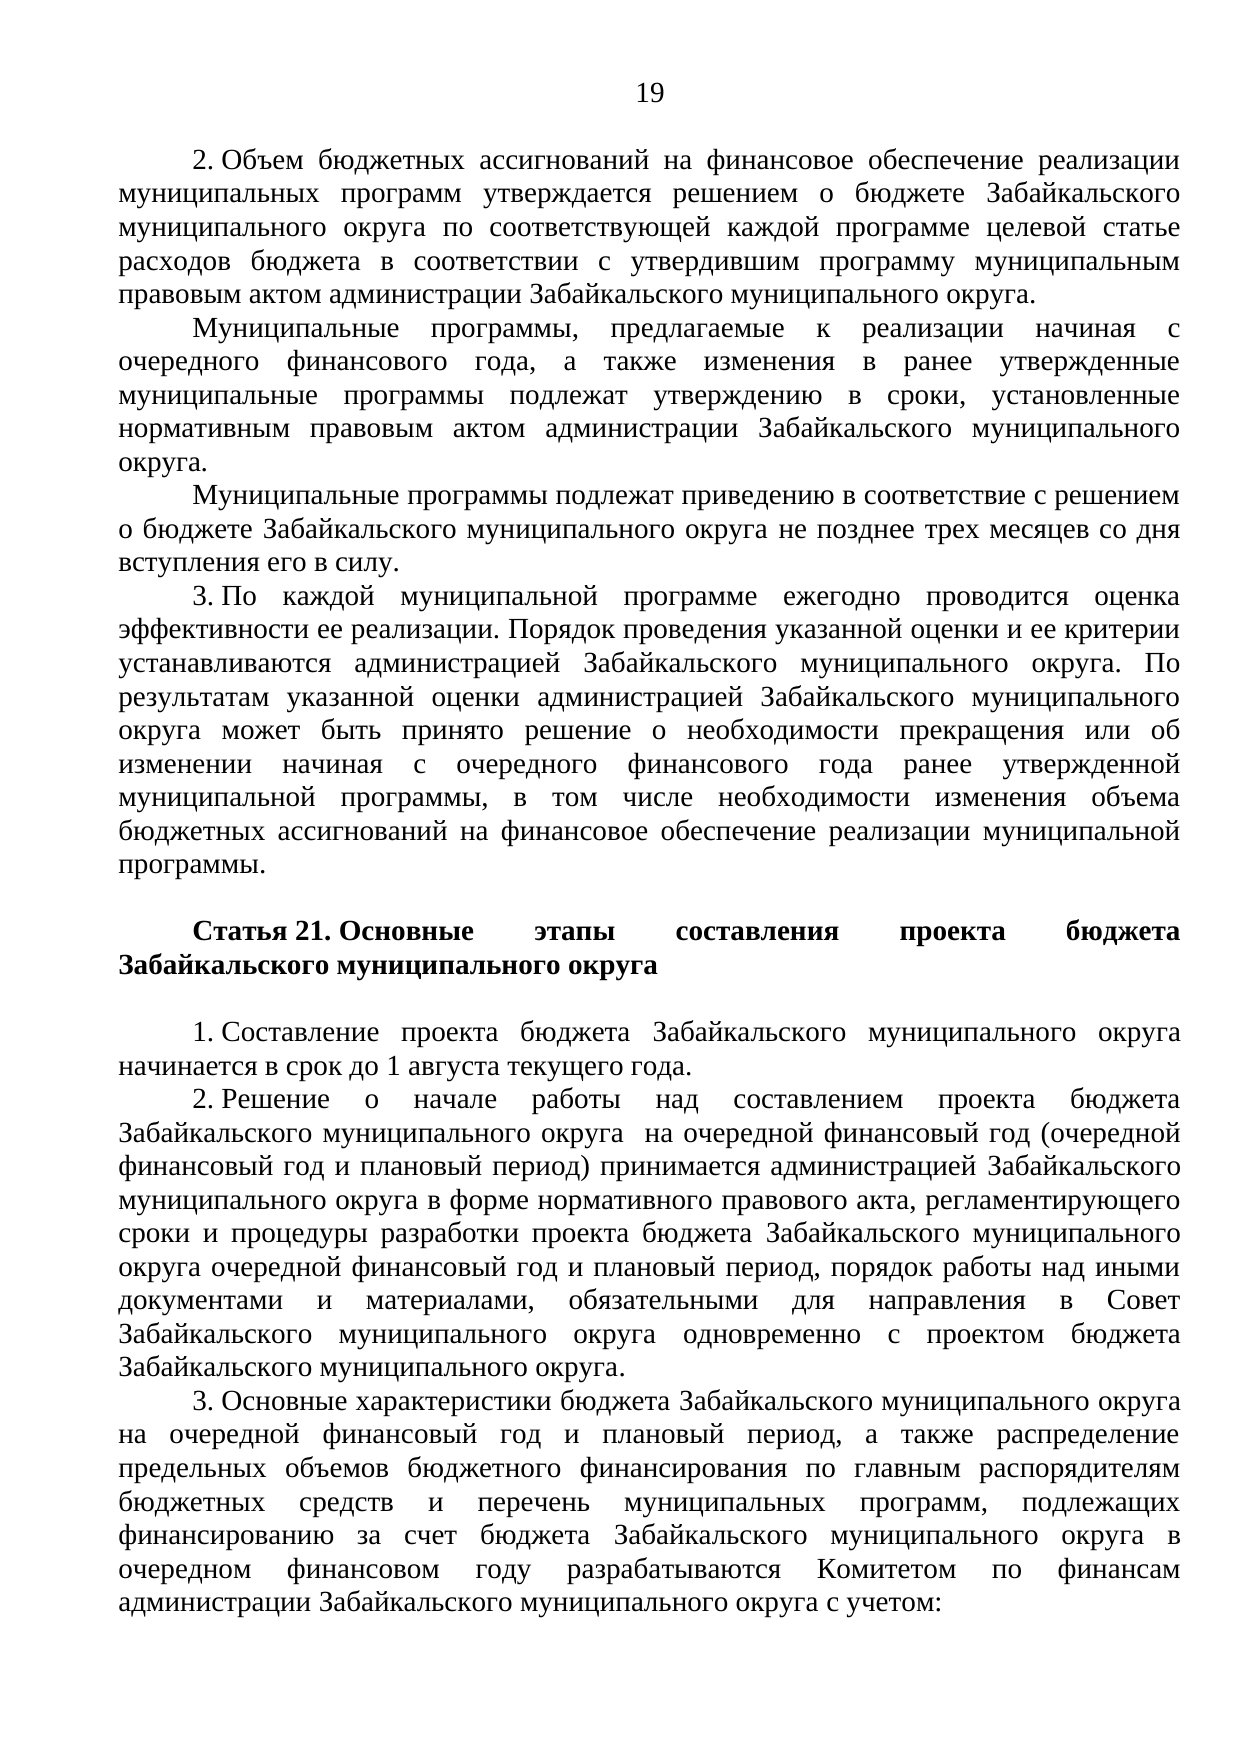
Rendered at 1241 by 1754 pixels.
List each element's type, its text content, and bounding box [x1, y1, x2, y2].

text 1. Составление проекта бюджета Забайкальского муниципального округа начинается в срок до 1 августа текущего года. [118, 1014, 1181, 1081]
text 3. Основные характеристики бюджета Забайкальского муниципального округа на очередной финансовый год и плановый период, а также распределение предельных объемов бюджетного финансирования по главным распорядителям бюджетных средств и перечень муниципальных программ, подлежащих финансированию за счет бюджета Забайкальского муниципального округа в очередном финансовом году разрабатываются Комитетом по финансам администрации Забайкальского муниципального округа с учетом: [118, 1383, 1181, 1618]
text Муниципальные программы подлежат приведению в соответствие с решением о бюджете Забайкальского муниципального округа не позднее трех месяцев со дня вступления его в силу. [118, 477, 1181, 578]
text 3. По каждой муниципальной программе ежегодно проводится оценка эффективности ее реализации. Порядок проведения указанной оценки и ее критерии устанавливаются администрацией Забайкальского муниципального округа. По результатам указанной оценки администрацией Забайкальского муниципального округа может быть принято решение о необходимости прекращения или об изменении начиная с очередного финансового года ранее утвержденной муниципальной программы, в том числе необходимости изменения объема бюджетных ассигнований на финансовое обеспечение реализации муниципальной программы. [118, 578, 1181, 880]
text 2. Объем бюджетных ассигнований на финансовое обеспечение реализации муниципальных программ утверждается решением о бюджете Забайкальского муниципального округа по соответствующей каждой программе целевой статье расходов бюджета в соответствии с утвердившим программу муниципальным правовым актом администрации Забайкальского муниципального округа. [118, 142, 1181, 310]
text Статья 21. Основные этапы составления проекта бюджета Забайкальского муниципального округа [118, 913, 1181, 981]
text Муниципальные программы, предлагаемые к реализации начиная с очередного финансового года, а также изменения в ранее утвержденные муниципальные программы подлежат утверждению в сроки, установленные нормативным правовым актом администрации Забайкальского муниципального округа. [118, 310, 1181, 477]
text 2. Решение о начале работы над составлением проекта бюджета Забайкальского муниципального округа на очередной финансовый год (очередной финансовый год и плановый период) принимается администрацией Забайкальского муниципального округа в форме нормативного правового акта, регламентирующего сроки и процедуры разработки проекта бюджета Забайкальского муниципального округа очередной финансовый год и плановый период, порядок работы над иными документами и материалами, обязательными для направления в Совет Забайкальского муниципального округа одновременно с проектом бюджета Забайкальского муниципального округа. [118, 1081, 1181, 1383]
